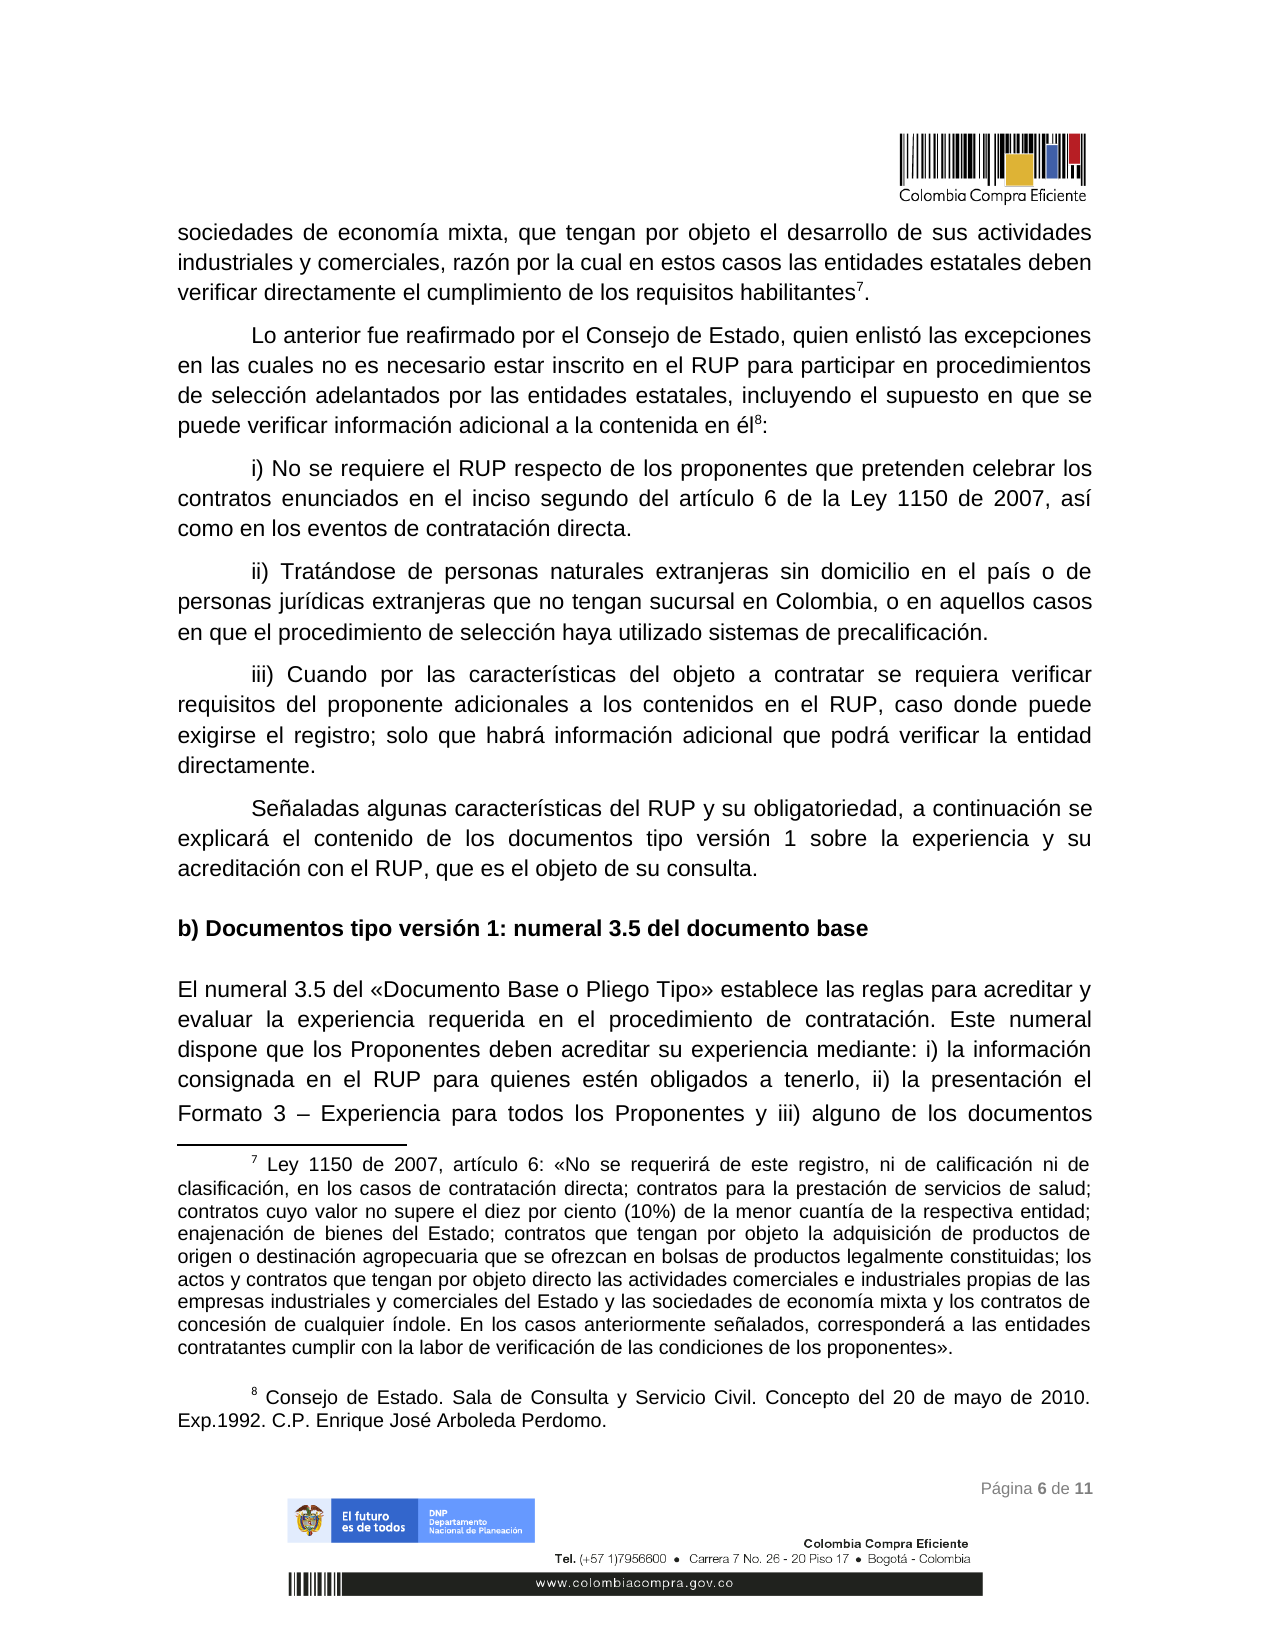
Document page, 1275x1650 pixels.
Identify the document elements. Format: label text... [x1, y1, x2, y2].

text Lo anterior fue reafirmado por el Consejo de Estado, quien enlistó las excepciones en las cuales no es necesario estar inscrito en el RUP para participar en procedimientos de selección adelantados por las entidades estatales, incluyendo el supuesto en que se puede verificar información adicional a la contenida en él: [177, 322, 1093, 439]
text i) No se requiere el RUP respecto de los proponentes que pretenden celebrar los contratos enunciados en el inciso segundo del artículo 6 de la Ley 1150 de 2007, así como en los eventos de contratación directa. [177, 455, 1093, 542]
text El numeral 3.5 del «Documento Base o Pliego Tipo» establece las reglas para acreditar y evaluar la experiencia requerida en el procedimiento de contratación. Este numeral dispone que los Proponentes deben acreditar su experiencia mediante: i) la información consignada en el RUP para quienes estén obligados a tenerlo, ii) la presentación el Formato 3 – Experiencia para todos los Proponentes y iii) alguno de los documentos válidos para la acreditación de la experiencia señalados en el numeral 3.5.5. cuando se requiera la verificación de información del Proponente adicional a la contenida en el RUP. El numeral 3.5.1. señala las características que deben cumplir los contratos o certificaciones aportados para acreditar la experiencia; el numeral 3.5.2. enuncia los aspectos para analizar la experiencia acreditada; el numeral 3.5.3. señala los códigos del «clasificador de bienes, obras y servicios de las naciones unidas» en los cuales se deben encontrar clasificados los contratos aportados para acreditar la experiencia; el numeral 3.5.4. establece la información mínima que deben contener los documentos válidos para acreditar la experiencia; el numeral 3.5.5. define varios documentos válidos para acreditar experiencia cuando se requiera la verificación de información del Proponente adicional a la contenida en el RUP; el numeral 3.5.6. señala las reglas para acreditar la experiencia mediante subcontratos; y el numeral 3.5.7. establece el valor mínimo que se debe acreditar con relación al presupuesto oficial de acuerdo con el número de contratos aportados. [177, 976, 1093, 1128]
text b) Documentos tipo versión 1: numeral 3.5 del documento base [177, 915, 1093, 942]
text ii) Tratándose de personas naturales extranjeras sin domicilio en el país o de personas jurídicas extranjeras que no tengan sucursal en Colombia, o en aquellos casos en que el procedimiento de selección haya utilizado sistemas de precalificación. [177, 558, 1093, 645]
text iii) Cuando por las características del objeto a contratar se requiera verificar requisitos del proponente adicionales a los contenidos en el RUP, caso donde puede exigirse el registro; solo que habrá información adicional que podrá verificar la entidad directamente. [177, 661, 1093, 778]
picture [287, 1498, 983, 1596]
text Señaladas algunas características del RUP y su obligatoriedad, a continuación se explicará el contenido de los documentos tipo versión 1 sobre la experiencia y su acreditación con el RUP, que es el objeto de su consulta. [177, 794, 1093, 881]
picture [892, 127, 1092, 209]
